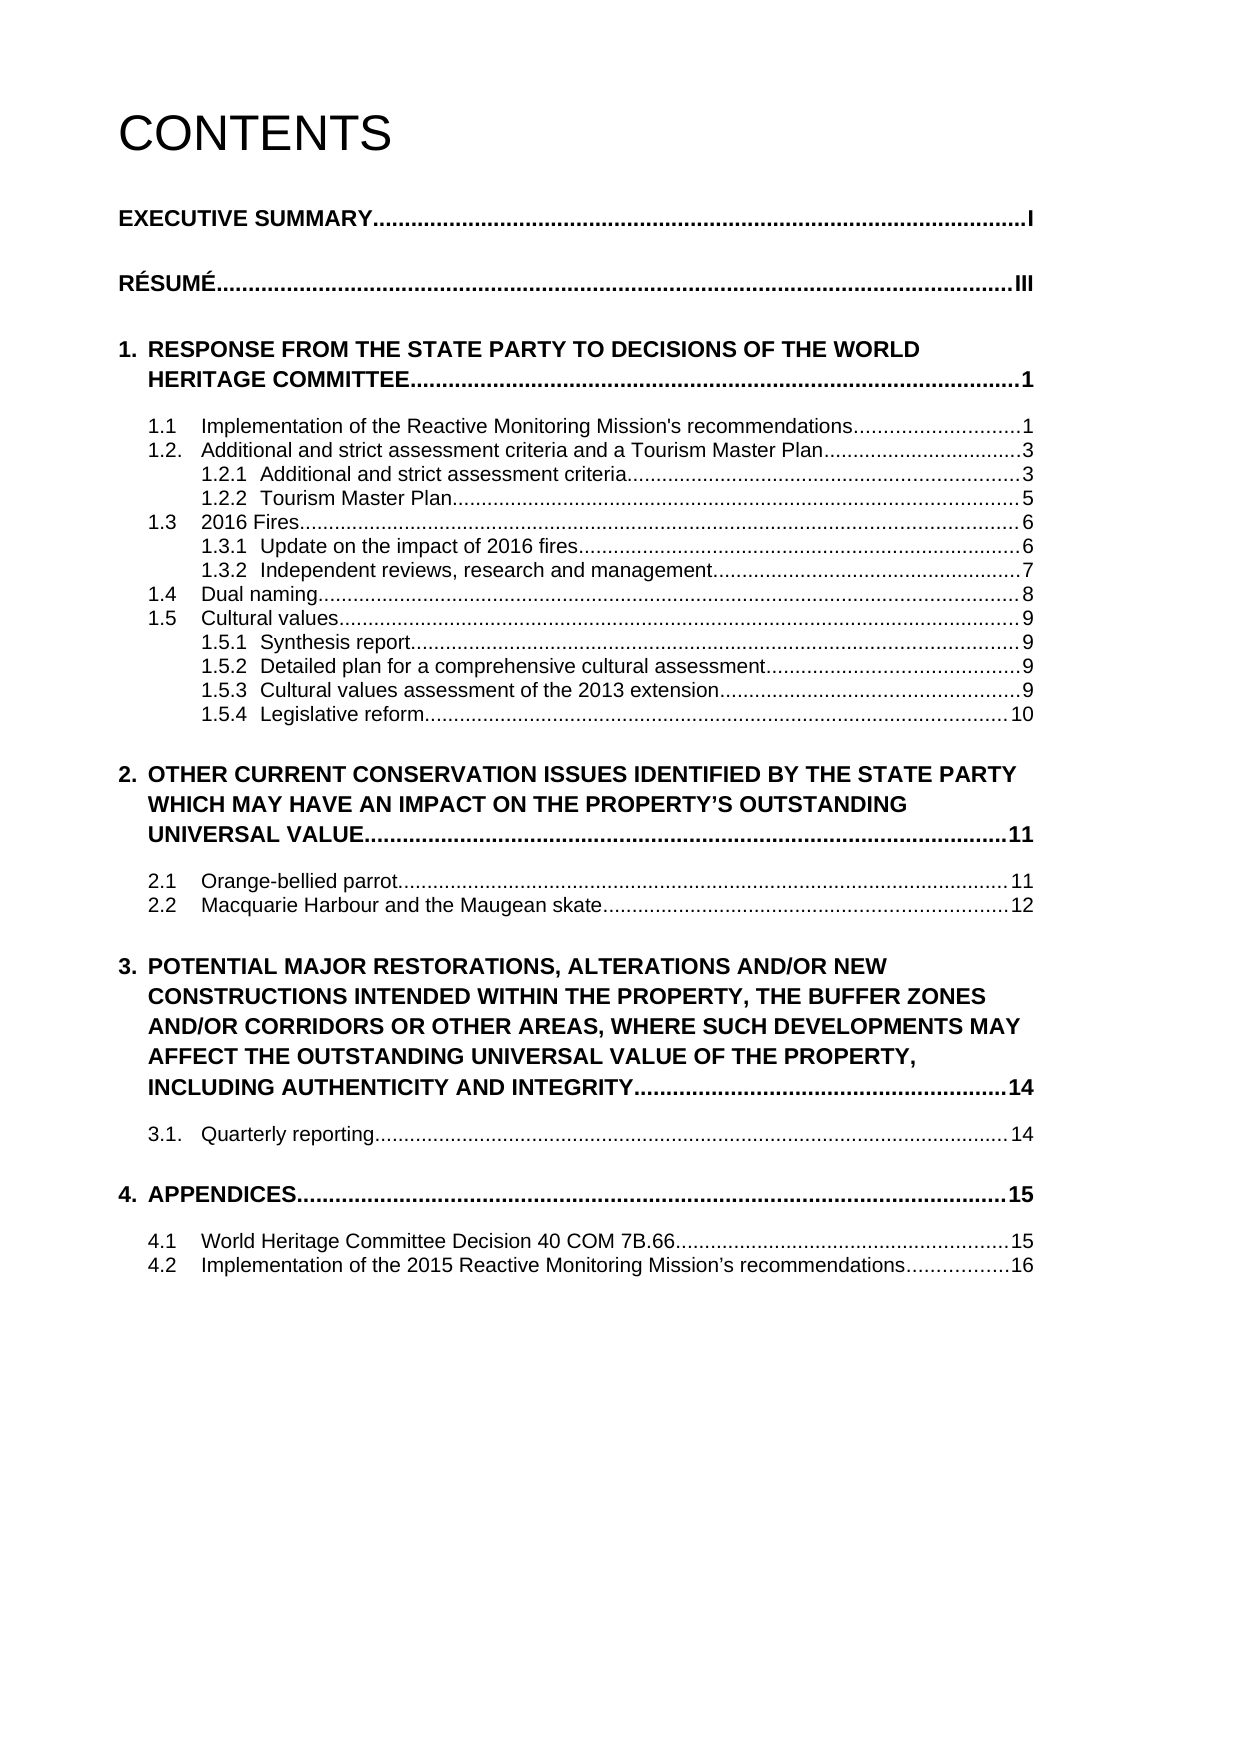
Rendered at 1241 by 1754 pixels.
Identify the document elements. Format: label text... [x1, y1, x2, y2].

text 1.2.1 Additional and strict assessment criteria 3 [201, 462, 1122, 486]
text 1.2.2 Tourism Master Plan 5 [201, 486, 1122, 510]
text 1.3.2 Independent reviews, research and management 7 [201, 558, 1122, 582]
text 1.3.1 Update on the impact of 2016 fires 6 [201, 534, 1122, 558]
text rÉsumÉ iii [118, 270, 1033, 297]
text 1.5 Cultural values 9 [148, 606, 1122, 630]
text 4. APPENDICES 15 [118, 1181, 1033, 1207]
text 4.1 World Heritage Committee Decision 40 COM 7B.66 15 [148, 1229, 1122, 1253]
text 1.4 Dual naming 8 [148, 582, 1122, 606]
text 4.2 Implementation of the 2015 Reactive Monitoring Mission’s recommendations 16 [148, 1253, 1122, 1277]
text 1.1 Implementation of the Reactive Monitoring Mission's recommendations 1 [148, 414, 1122, 438]
text 1.2. Additional and strict assessment criteria and a Tourism Master Plan 3 [148, 438, 1122, 462]
text 1.5.3 Cultural values assessment of the 2013 extension 9 [201, 678, 1122, 702]
text 2. OTHER CURRENT CONSERVATION ISSUES IDENTIFIED BY THE STATE PARTY WHICH MAY HAVE AN IMPACT ON THE PROPERTY’S OUTSTANDING UNIVERSAL VALUE 11 [118, 761, 1033, 848]
text 3. POTENTIAL MAJOR RESTORATIONS, ALTERATIONS AND/OR NEW CONSTRUCTIONS intended within the property, the buffer zones and/or corridors or other areas, where such developments may affect the outstanding Universal value of the property, including authenticity and integrity 14 [118, 953, 1033, 1100]
text EXECUTIVE SUMMARY i [118, 205, 1033, 231]
text 2.2 Macquarie Harbour and the Maugean skate 12 [148, 893, 1122, 917]
text 1.3 2016 Fires 6 [148, 510, 1122, 534]
text 3.1. Quarterly reporting 14 [148, 1121, 1122, 1145]
text 2.1 Orange-bellied parrot 11 [148, 869, 1122, 893]
text 1.5.1 Synthesis report 9 [201, 630, 1122, 654]
text 1.5.4 Legislative reform 10 [201, 702, 1122, 726]
text Contents [118, 103, 1122, 161]
text 1. RESPONSE FROM THE STATE PARTY TO decisions of the WORLD HERITAGE COMMITTEE 1 [118, 336, 1033, 393]
text 1.5.2 Detailed plan for a comprehensive cultural assessment 9 [201, 654, 1122, 678]
